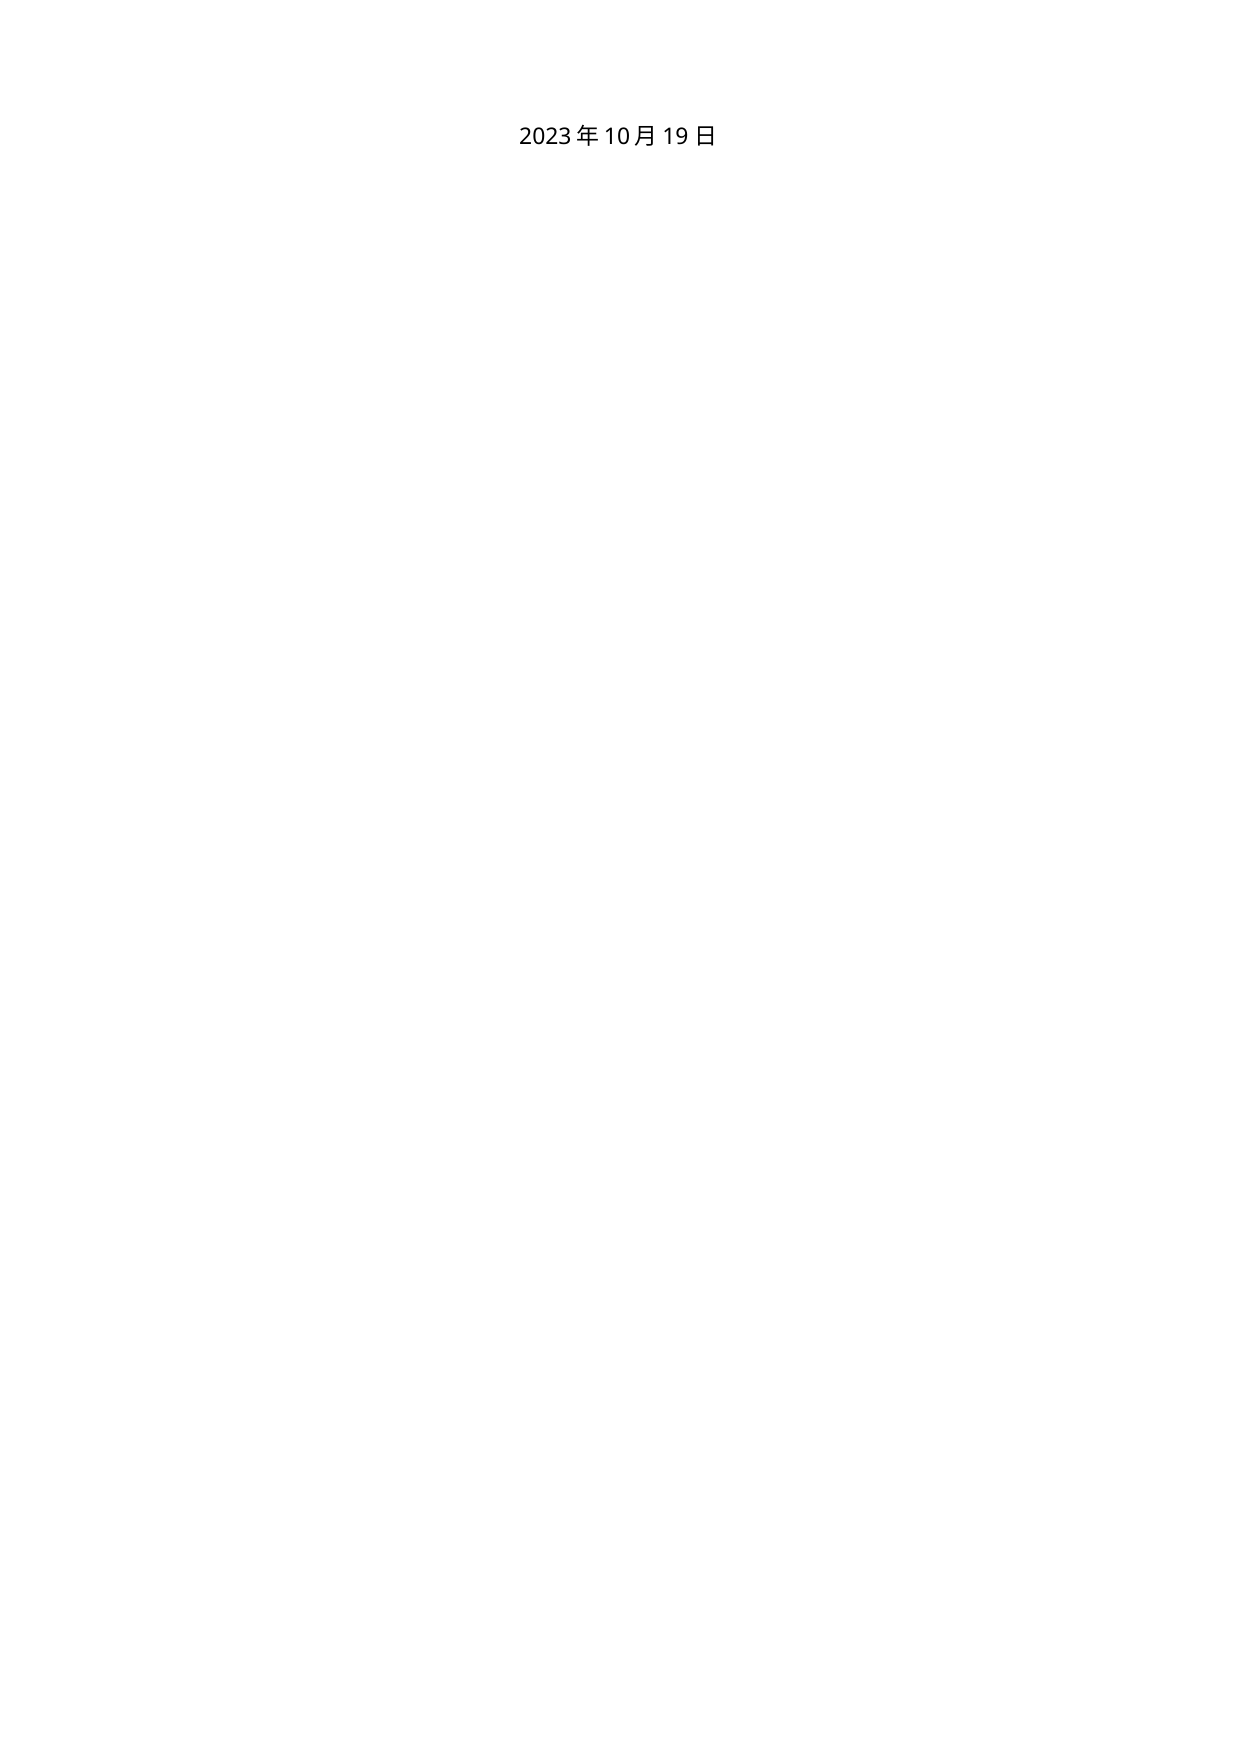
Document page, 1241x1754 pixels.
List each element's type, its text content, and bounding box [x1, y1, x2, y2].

text 2023年10月19 日 [118, 118, 1122, 151]
